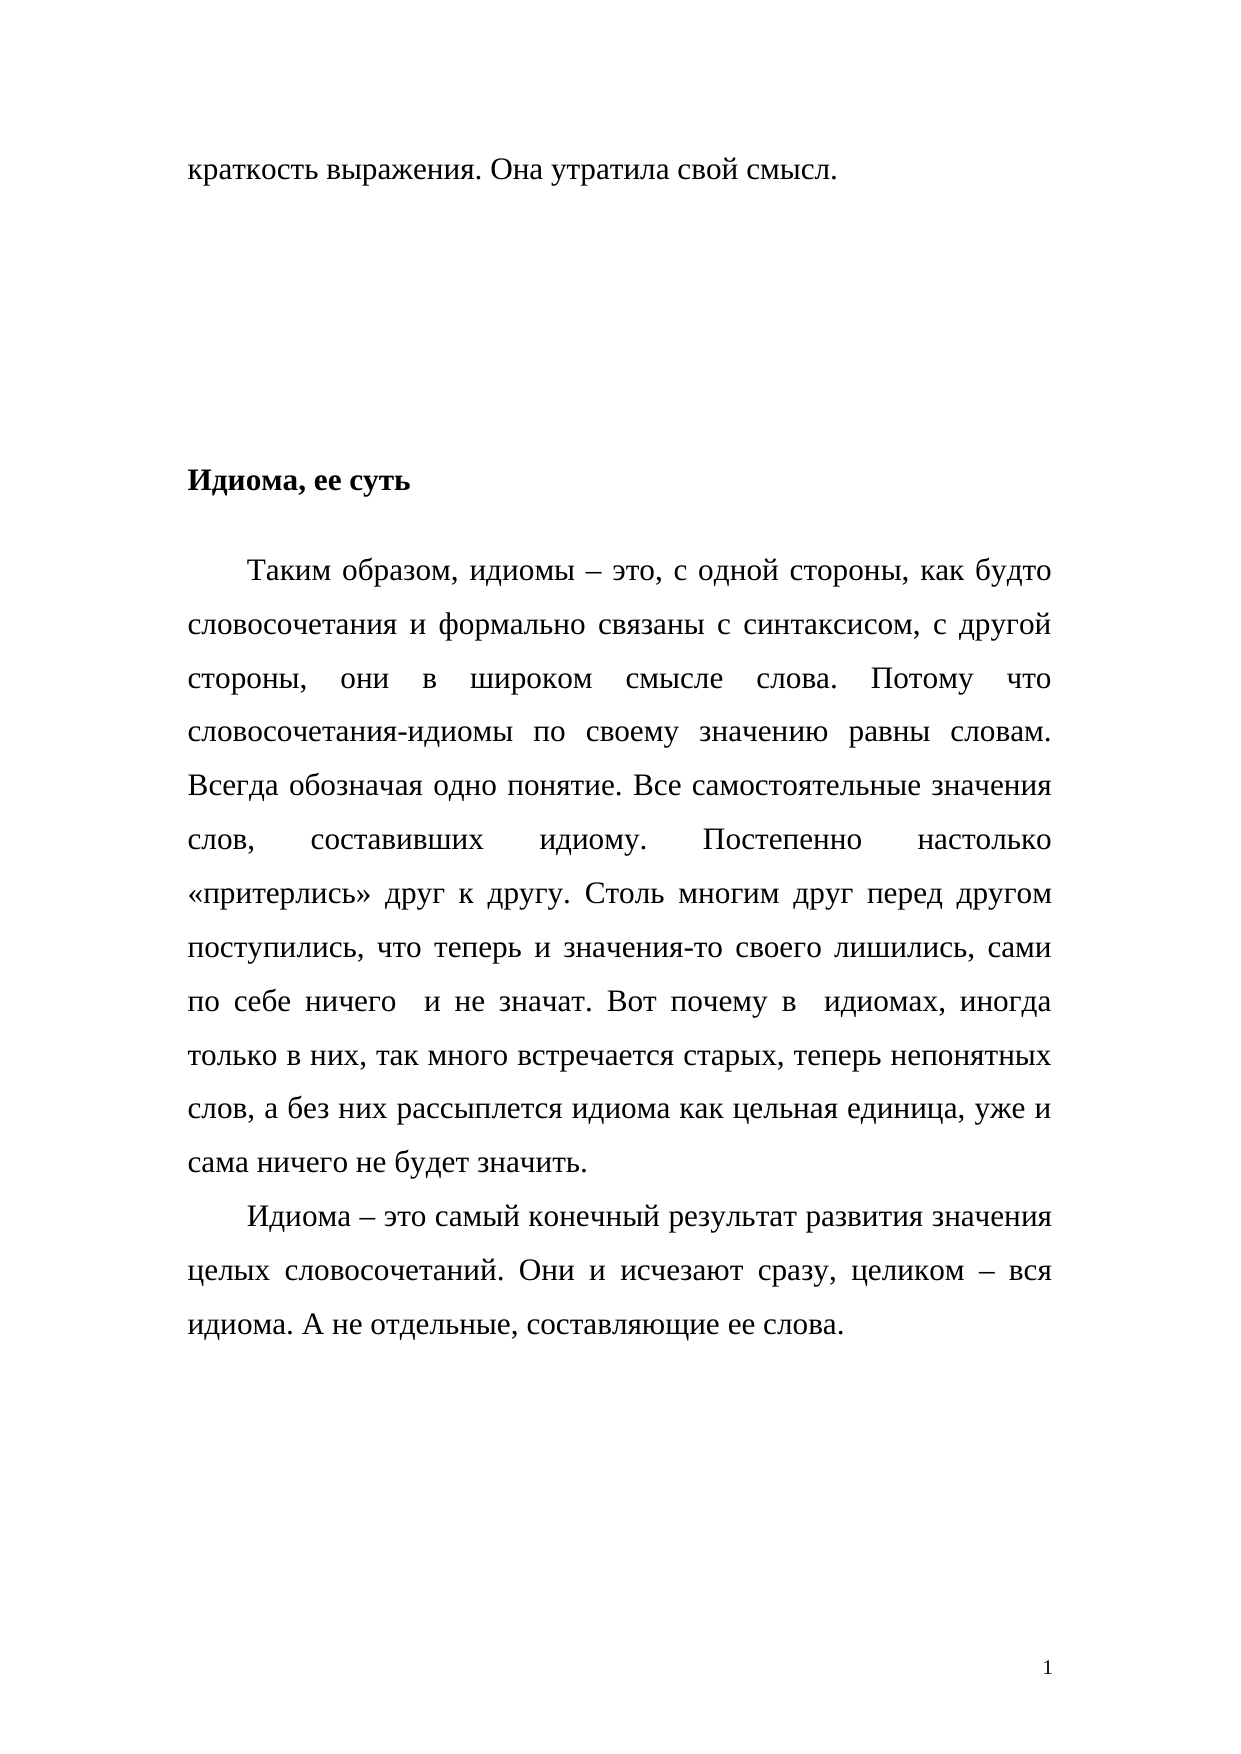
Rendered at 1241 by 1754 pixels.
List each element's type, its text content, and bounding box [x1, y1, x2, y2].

text Идиома, ее суть [187, 461, 1053, 497]
text Таким образом, идиомы – это, с одной стороны, как будто словосочетания и формально связаны с синтаксисом, с другой стороны, они в широком смысле слова. Потому что словосочетания-идиомы по своему значению равны словам. Всегда обозначая одно понятие. Все самостоятельные значения слов, составивших идиому. Постепенно настолько «притерлись» друг к другу. Столь многим друг перед другом поступились, что теперь и значения-то своего лишились, сами по себе ничего и не значат. Вот почему в идиомах, иногда только в них, так много встречается старых, теперь непонятных слов, а без них рассыплется идиома как цельная единица, уже и сама ничего не будет значить. [187, 551, 1053, 1179]
text Идиома – это самый конечный результат развития значения целых словосочетаний. Они и исчезают сразу, целиком – вся идиома. А не отдельные, составляющие ее слова. [187, 1197, 1053, 1341]
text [187, 150, 1053, 186]
